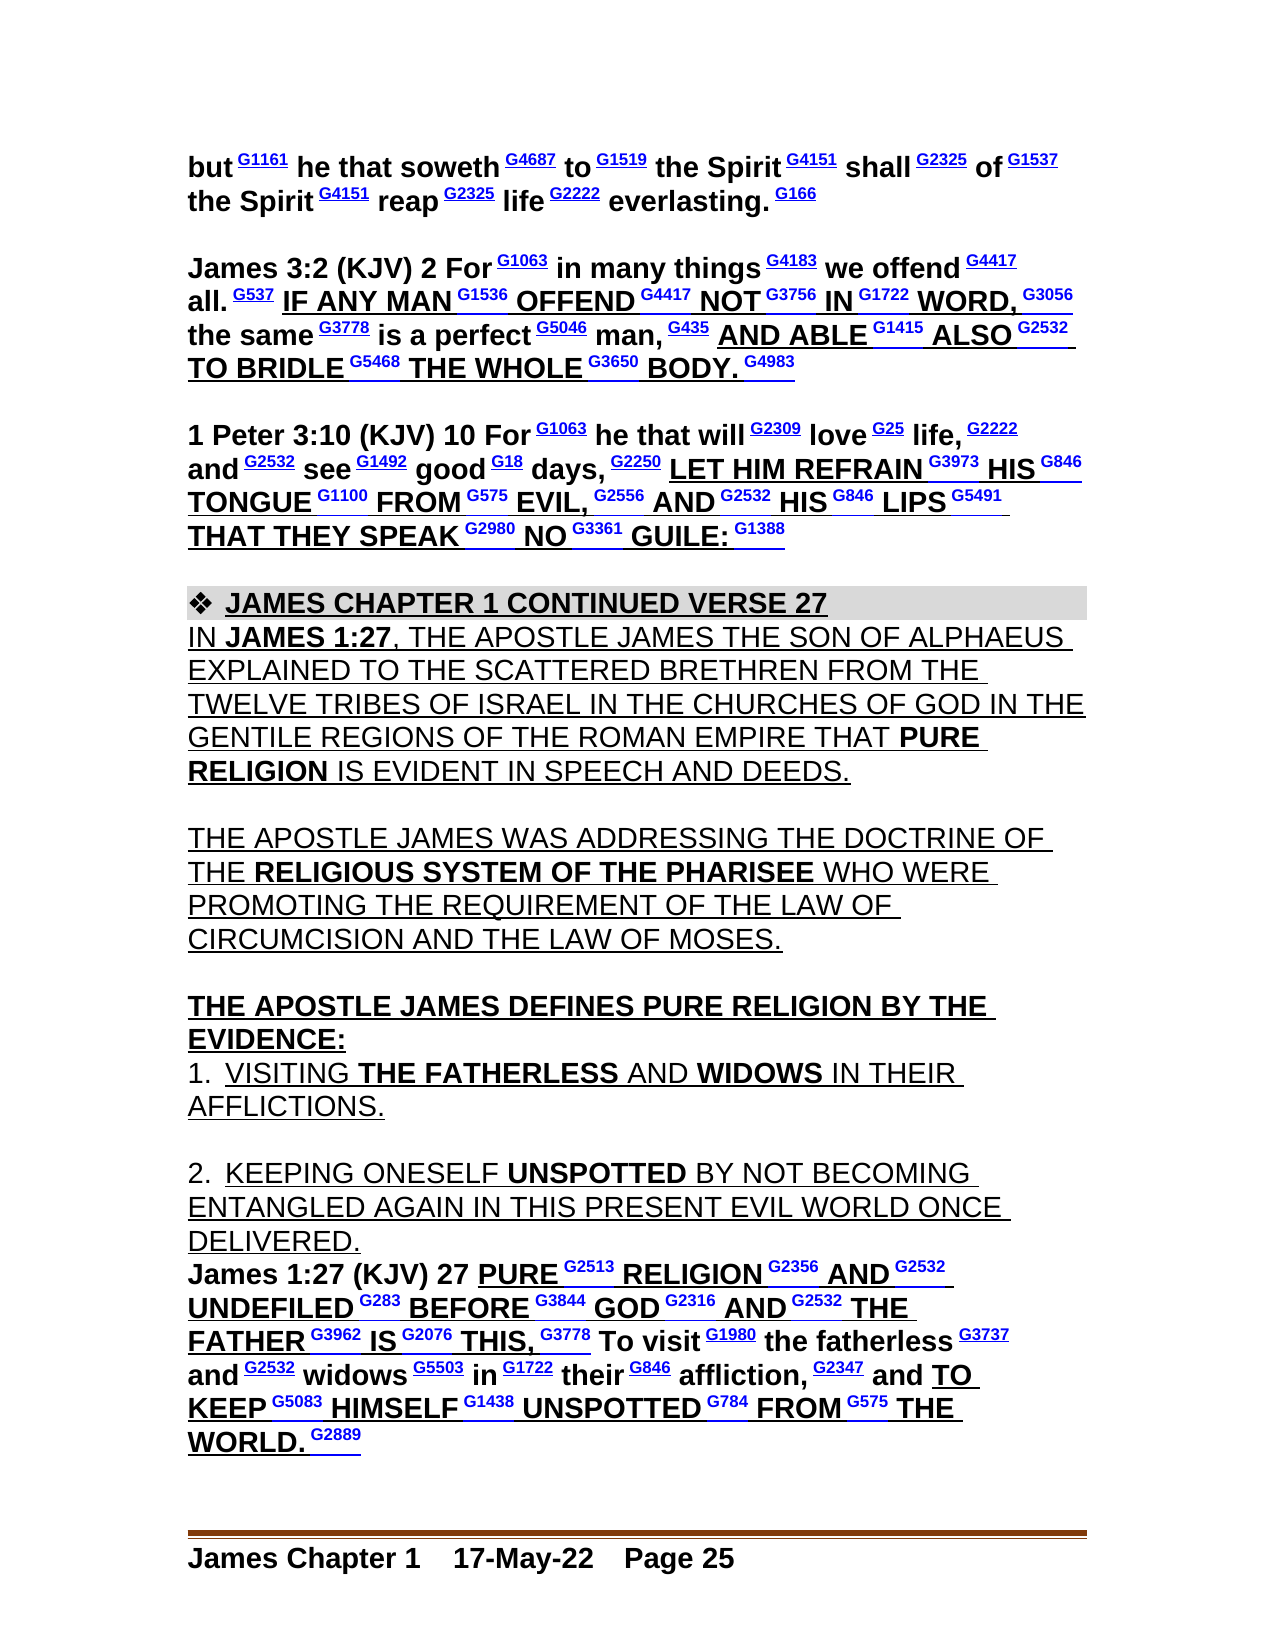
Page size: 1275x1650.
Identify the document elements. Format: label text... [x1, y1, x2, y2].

text THE APOSTLE JAMES DEFINES PURE RELIGION BY THE EVIDENCE: [187, 989, 1087, 1056]
text James 3:2 (KJV) 2 For G1063 in many things G4183 we offend G4417 all. G537 IF ANY MAN G1536 OFFEND G4417 NOT G3756 IN G1722 WORD, G3056 the same G3778 is a perfect G5046 man, G435 AND ABLE G1415 ALSO G2532 TO BRIDLE G5468 THE WHOLE G3650 BODY. G4983 [187, 251, 1087, 385]
text 1 Peter 3:10 (KJV) 10 For G1063 he that will G2309 love G25 life, G2222 and G2532 see G1492 good G18 days, G2250 LET HIM REFRAIN G3973 HIS G846 TONGUE G1100 FROM G575 EVIL, G2556 AND G2532 HIS G846 LIPS G5491 THAT THEY SPEAK G2980 NO G3361 GUILE: G1388 [187, 418, 1087, 552]
text James 1:27 (KJV) 27 PURE G2513 RELIGION G2356 AND G2532 UNDEFILED G283 BEFORE G3844 GOD G2316 AND G2532 THE FATHER G3962 IS G2076 THIS, G3778 To visit G1980 the fatherless G3737 and G2532 widows G5503 in G1722 their G846 affliction, G2347 and TO KEEP G5083 HIMSELF G1438 UNSPOTTED G784 FROM G575 THE WORLD. G2889 [187, 1257, 1087, 1458]
text IN JAMES 1:27, THE APOSTLE JAMES THE SON OF ALPHAEUS EXPLAINED TO THE SCATTERED BRETHREN FROM THE TWELVE TRIBES OF ISRAEL IN THE CHURCHES OF GOD IN THE GENTILE REGIONS OF THE ROMAN EMPIRE THAT PURE RELIGION IS EVIDENT IN SPEECH AND DEEDS. [187, 620, 1087, 787]
list JAMES CHAPTER 1 CONTINUED VERSE 27 [187, 586, 1087, 620]
list KEEPING ONESELF UNSPOTTED BY NOT BECOMING [187, 1156, 1087, 1190]
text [187, 150, 1087, 217]
text THE APOSTLE JAMES WAS ADDRESSING THE DOCTRINE OF THE RELIGIOUS SYSTEM OF THE PHARISEE WHO WERE PROMOTING THE REQUIREMENT OF THE LAW OF CIRCUMCISION AND THE LAW OF MOSES. [187, 821, 1087, 955]
text ENTANGLED AGAIN IN THIS PRESENT EVIL WORLD ONCE DELIVERED. [187, 1190, 1087, 1257]
text AFFLICTIONS. [187, 1089, 1087, 1123]
list VISITING THE FATHERLESS AND WIDOWS IN THEIR [187, 1056, 1087, 1089]
